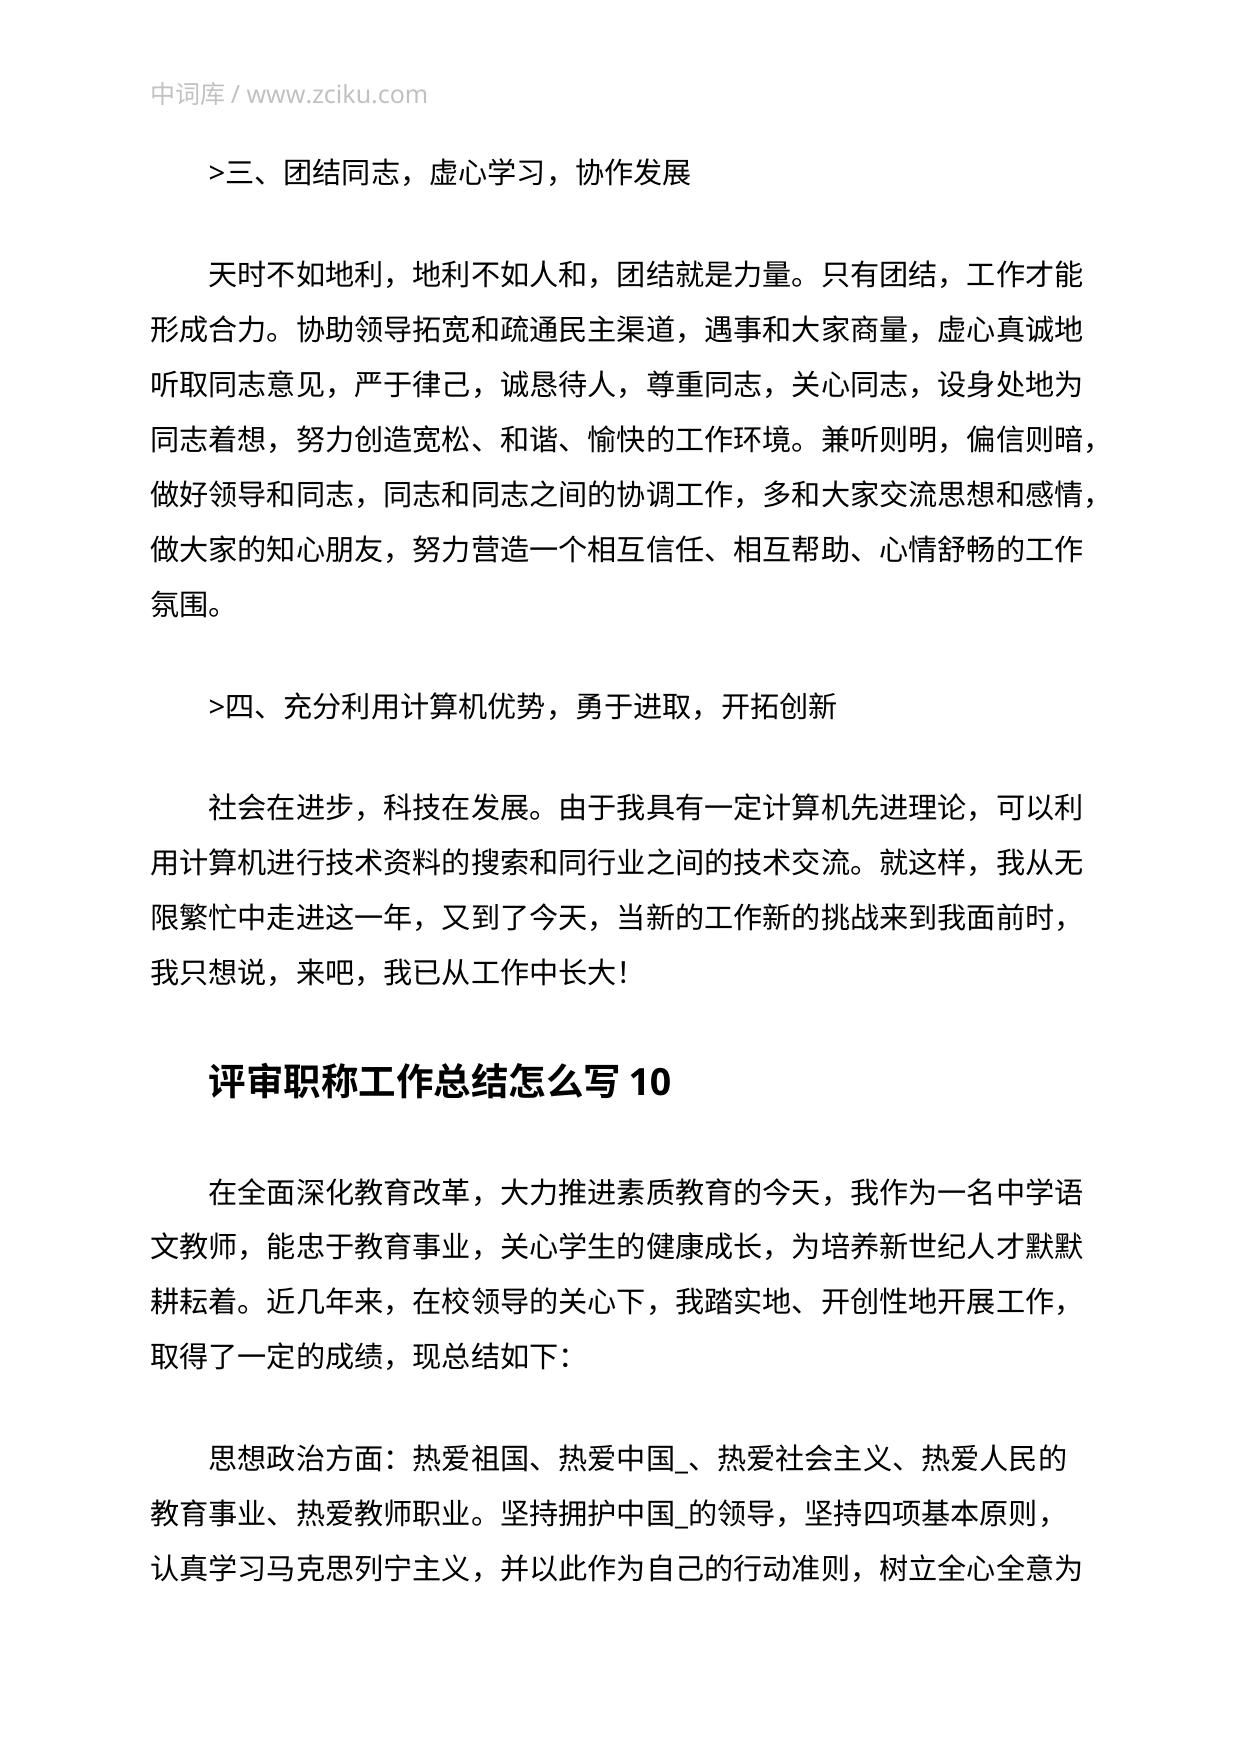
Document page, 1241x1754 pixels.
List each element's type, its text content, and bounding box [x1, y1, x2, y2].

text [150, 1436, 1090, 1588]
text >四、充分利用计算机优势，勇于进取，开拓创新 [150, 683, 1090, 726]
text 在全面深化教育改革，大力推进素质教育的今天，我作为一名中学语文教师，能忠于教育事业，关心学生的健康成长，为培养新世纪人才默默耕耘着。近几年来，在校领导的关心下，我踏实地、开创性地开展工作，取得了一定的成绩，现总结如下： [150, 1169, 1090, 1376]
text >三、团结同志，虚心学习，协作发展 [150, 150, 1090, 192]
text 社会在进步，科技在发展。由于我具有一定计算机先进理论，可以利用计算机进行技术资料的搜索和同行业之间的技术交流。就这样，我从无限繁忙中走进这一年，又到了今天，当新的工作新的挑战来到我面前时，我只想说，来吧，我已从工作中长大！ [150, 785, 1090, 992]
text 天时不如地利，地利不如人和，团结就是力量。只有团结，工作才能形成合力。协助领导拓宽和疏通民主渠道，遇事和大家商量，虚心真诚地听取同志意见，严于律己，诚恳待人，尊重同志，关心同志，设身处地为同志着想，努力创造宽松、和谐、愉快的工作环境。兼听则明，偏信则暗，做好领导和同志，同志和同志之间的协调工作，多和大家交流思想和感情，做大家的知心朋友，努力营造一个相互信任、相互帮助、心情舒畅的工作氛围。 [150, 252, 1090, 624]
text 评审职称工作总结怎么写10 [150, 1052, 1090, 1106]
